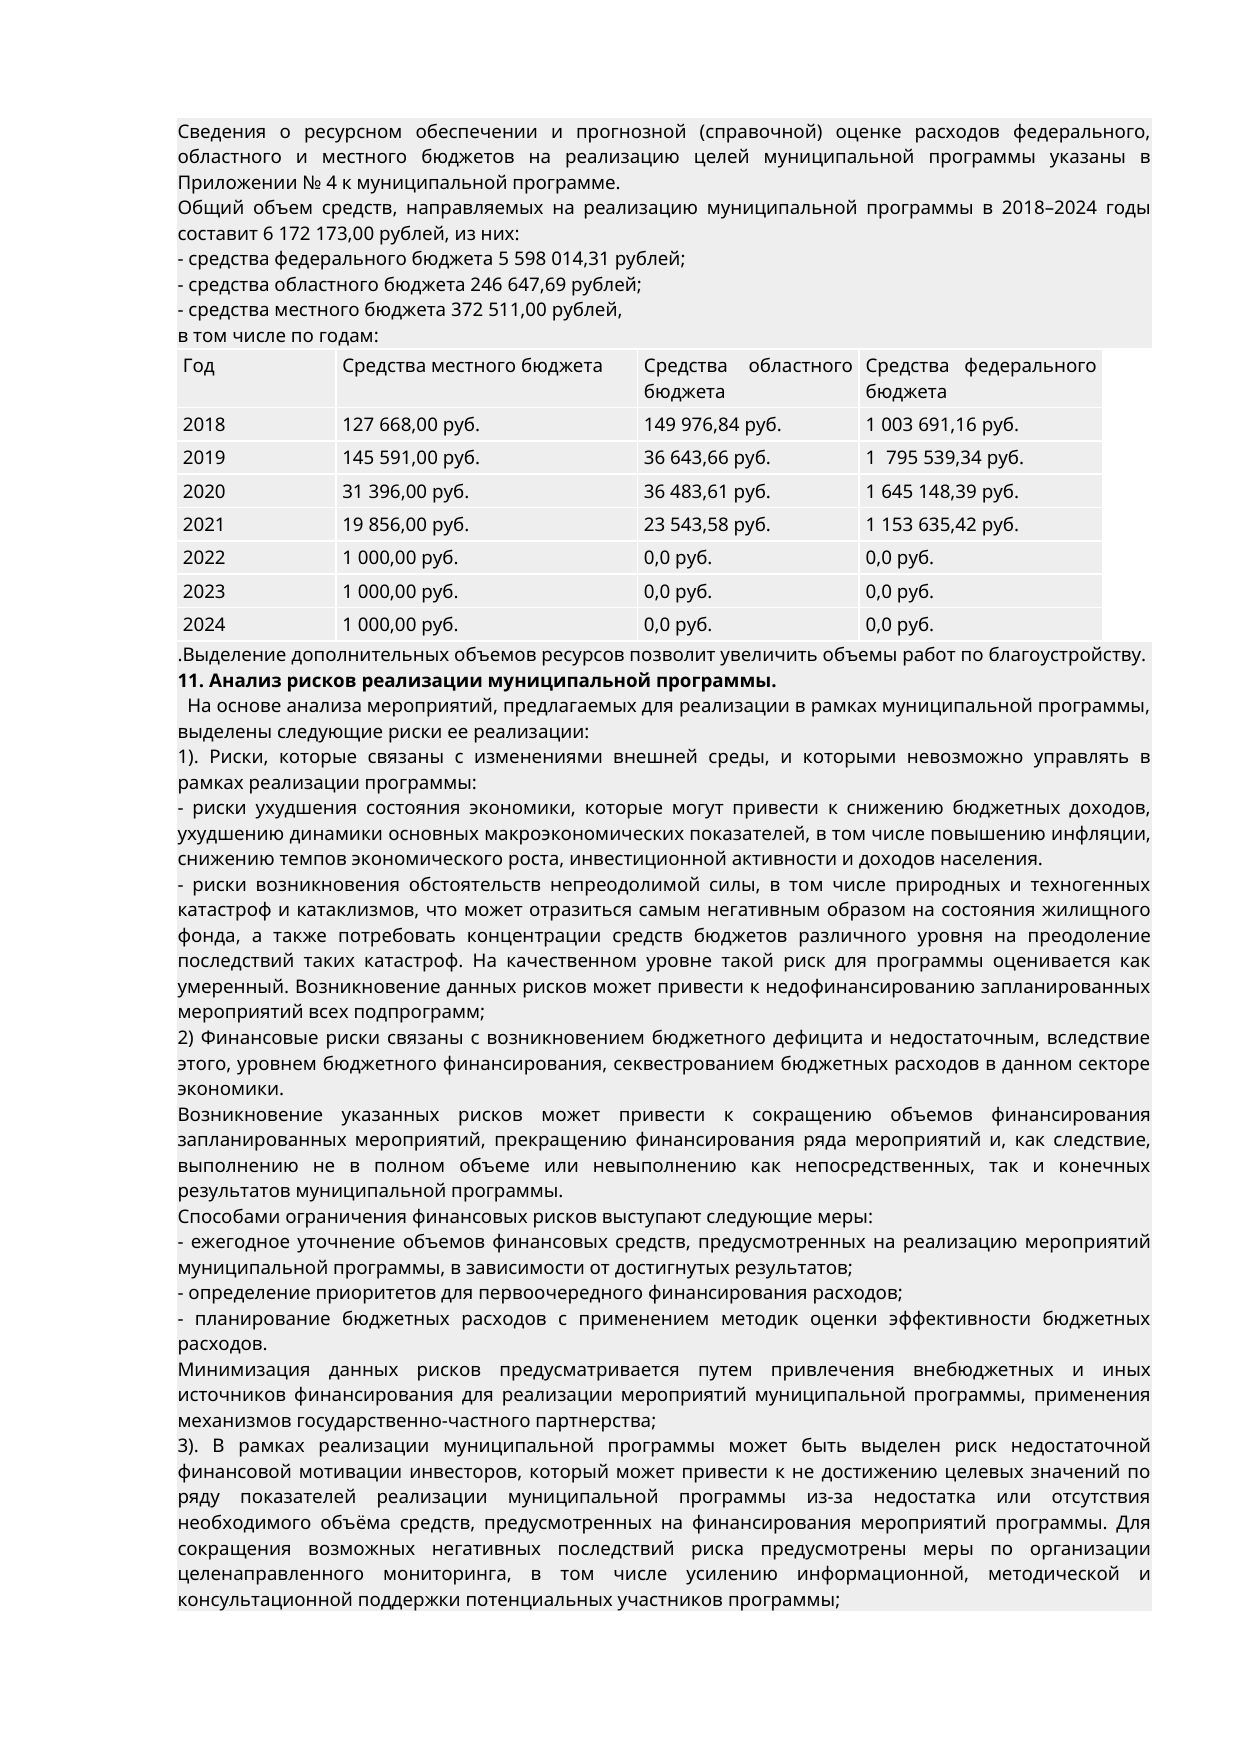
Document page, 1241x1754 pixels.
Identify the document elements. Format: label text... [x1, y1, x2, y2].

text 11. Анализ рисков реализации муниципальной программы. [177, 667, 1152, 693]
table_cell 0,0 руб. [638, 608, 858, 640]
table_cell 1 153 635,42 руб. [860, 508, 1102, 540]
table_cell 2020 [177, 475, 335, 507]
text - средства федерального бюджета 5 598 014,31 рублей; [177, 246, 1152, 271]
table_cell 23 543,58 руб. [638, 508, 858, 540]
text Возникновение указанных рисков может привести к сокращению объемов финансирования запланированных мероприятий, прекращению финансирования ряда мероприятий и, как следствие, выполнению не в полном объеме или невыполнению как непосредственных, так и конечных результатов муниципальной программы. [177, 1101, 1152, 1203]
text - средства местного бюджета 372 511,00 рублей, [177, 297, 1152, 322]
table_cell 1 000,00 руб. [337, 608, 637, 640]
text - риски ухудшения состояния экономики, которые могут привести к снижению бюджетных доходов, ухудшению динамики основных макроэкономических показателей, в том числе повышению инфляции, снижению темпов экономического роста, инвестиционной активности и доходов населения. [177, 795, 1152, 871]
table_cell 2024 [177, 608, 335, 640]
table_cell 19 856,00 руб. [337, 508, 637, 540]
text Общий объем средств, направляемых на реализацию муниципальной программы в 2018–2024 годы составит 6 172 173,00 рублей, из них: [177, 195, 1152, 246]
table_cell 36 483,61 руб. [638, 475, 858, 507]
table_cell 2022 [177, 542, 335, 573]
table_cell 127 668,00 руб. [337, 408, 637, 440]
text 2) Финансовые риски связаны с возникновением бюджетного дефицита и недостаточным, вследствие этого, уровнем бюджетного финансирования, секвестрованием бюджетных расходов в данном секторе экономики. [177, 1024, 1152, 1101]
table_cell 2018 [177, 408, 335, 440]
text На основе анализа мероприятий, предлагаемых для реализации в рамках муниципальной программы, выделены следующие риски ее реализации: [177, 693, 1152, 744]
text 3). В рамках реализации муниципальной программы может быть выделен риск недостаточной финансовой мотивации инвесторов, который может привести к не достижению целевых значений по ряду показателей реализации муниципальной программы из-за недостатка или отсутствия необходимого объёма средств, предусмотренных на финансирования мероприятий программы. Для сокращения возможных негативных последствий риска предусмотрены меры по организации целенаправленного мониторинга, в том числе усилению информационной, методической и консультационной поддержки потенциальных участников программы; [177, 1433, 1152, 1611]
table_cell 0,0 руб. [638, 542, 858, 573]
text - определение приоритетов для первоочередного финансирования расходов; [177, 1279, 1152, 1305]
table_cell 1 003 691,16 руб. [860, 408, 1102, 440]
table_header Средства местного бюджета [337, 350, 637, 407]
table_cell 0,0 руб. [860, 542, 1102, 573]
table_cell 1 000,00 руб. [337, 542, 637, 573]
table_cell 1 795 539,34 руб. [860, 442, 1102, 473]
text - планирование бюджетных расходов с применением методик оценки эффективности бюджетных расходов. [177, 1305, 1152, 1356]
table_cell 0,0 руб. [860, 608, 1102, 640]
text 1). Риски, которые связаны с изменениями внешней среды, и которыми невозможно управлять в рамках реализации программы: [177, 744, 1152, 795]
table_header Средства федерального бюджета [860, 350, 1102, 407]
table_cell 0,0 руб. [860, 575, 1102, 607]
table_cell 2019 [177, 442, 335, 473]
text в том числе по годам: [177, 322, 1152, 348]
table_cell 2023 [177, 575, 335, 607]
table_header Средства областного бюджета [638, 350, 858, 407]
table_cell 145 591,00 руб. [337, 442, 637, 473]
table_cell 1 645 148,39 руб. [860, 475, 1102, 507]
table_cell 149 976,84 руб. [638, 408, 858, 440]
text .Выделение дополнительных объемов ресурсов позволит увеличить объемы работ по благоустройству. [177, 642, 1152, 667]
table_cell 2021 [177, 508, 335, 540]
table_cell 36 643,66 руб. [638, 442, 858, 473]
table_header Год [177, 350, 335, 407]
text - средства областного бюджета 246 647,69 рублей; [177, 271, 1152, 297]
table_cell 1 000,00 руб. [337, 575, 637, 607]
text - ежегодное уточнение объемов финансовых средств, предусмотренных на реализацию мероприятий муниципальной программы, в зависимости от достигнутых результатов; [177, 1228, 1152, 1279]
text - риски возникновения обстоятельств непреодолимой силы, в том числе природных и техногенных катастроф и катаклизмов, что может отразиться самым негативным образом на состояния жилищного фонда, а также потребовать концентрации средств бюджетов различного уровня на преодоление последствий таких катастроф. На качественном уровне такой риск для программы оценивается как умеренный. Возникновение данных рисков может привести к недофинансированию запланированных мероприятий всех подпрограмм; [177, 871, 1152, 1024]
table_cell 31 396,00 руб. [337, 475, 637, 507]
table_cell 0,0 руб. [638, 575, 858, 607]
text Сведения о ресурсном обеспечении и прогнозной (справочной) оценке расходов федерального, областного и местного бюджетов на реализацию целей муниципальной программы указаны в Приложении № 4 к муниципальной программе. [177, 118, 1152, 195]
text Минимизация данных рисков предусматривается путем привлечения внебюджетных и иных источников финансирования для реализации мероприятий муниципальной программы, применения механизмов государственно-частного партнерства; [177, 1356, 1152, 1433]
text Способами ограничения финансовых рисков выступают следующие меры: [177, 1203, 1152, 1228]
